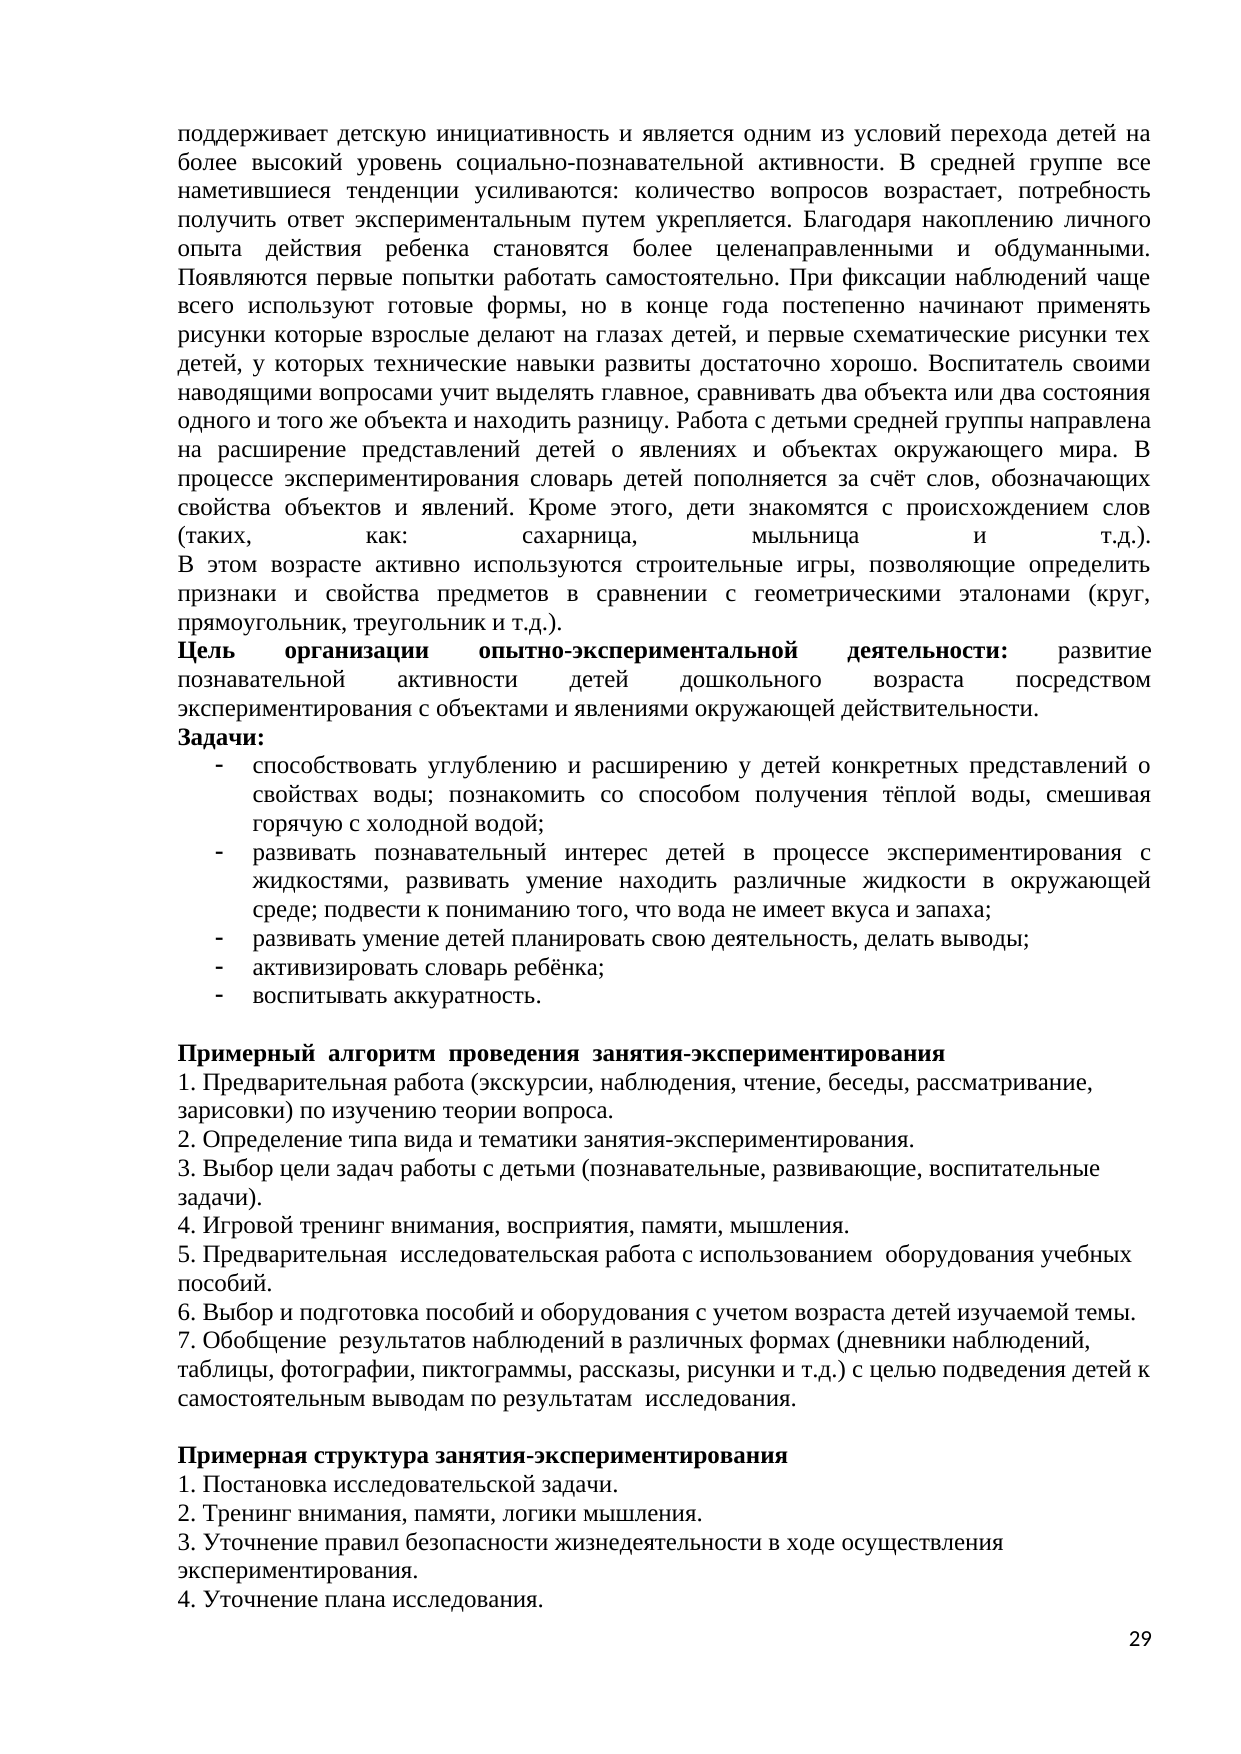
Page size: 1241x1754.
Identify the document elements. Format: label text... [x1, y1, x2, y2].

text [177, 118, 1152, 636]
list способствовать углублению и расширению у детей конкретных представлений о свойствах воды; познакомить со способом получения тёплой воды, смешивая горячую с холодной водой; [215, 751, 1152, 837]
list воспитывать аккуратность. [215, 981, 1152, 1009]
text Цель организации опытно-экспериментальной деятельности: развитие познавательной активности детей дошкольного возраста посредством экспериментирования с объектами и явлениями окружающей действительности. [177, 636, 1152, 722]
list активизировать словарь ребёнка; [215, 952, 1152, 981]
list развивать познавательный интерес детей в процессе экспериментирования с жидкостями, развивать умение находить различные жидкости в окружающей среде; подвести к пониманию того, что вода не имеет вкуса и запаха; [215, 837, 1152, 923]
text Задачи: [177, 722, 1152, 751]
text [177, 1038, 1152, 1613]
list развивать умение детей планировать свою деятельность, делать выводы; [215, 923, 1152, 952]
